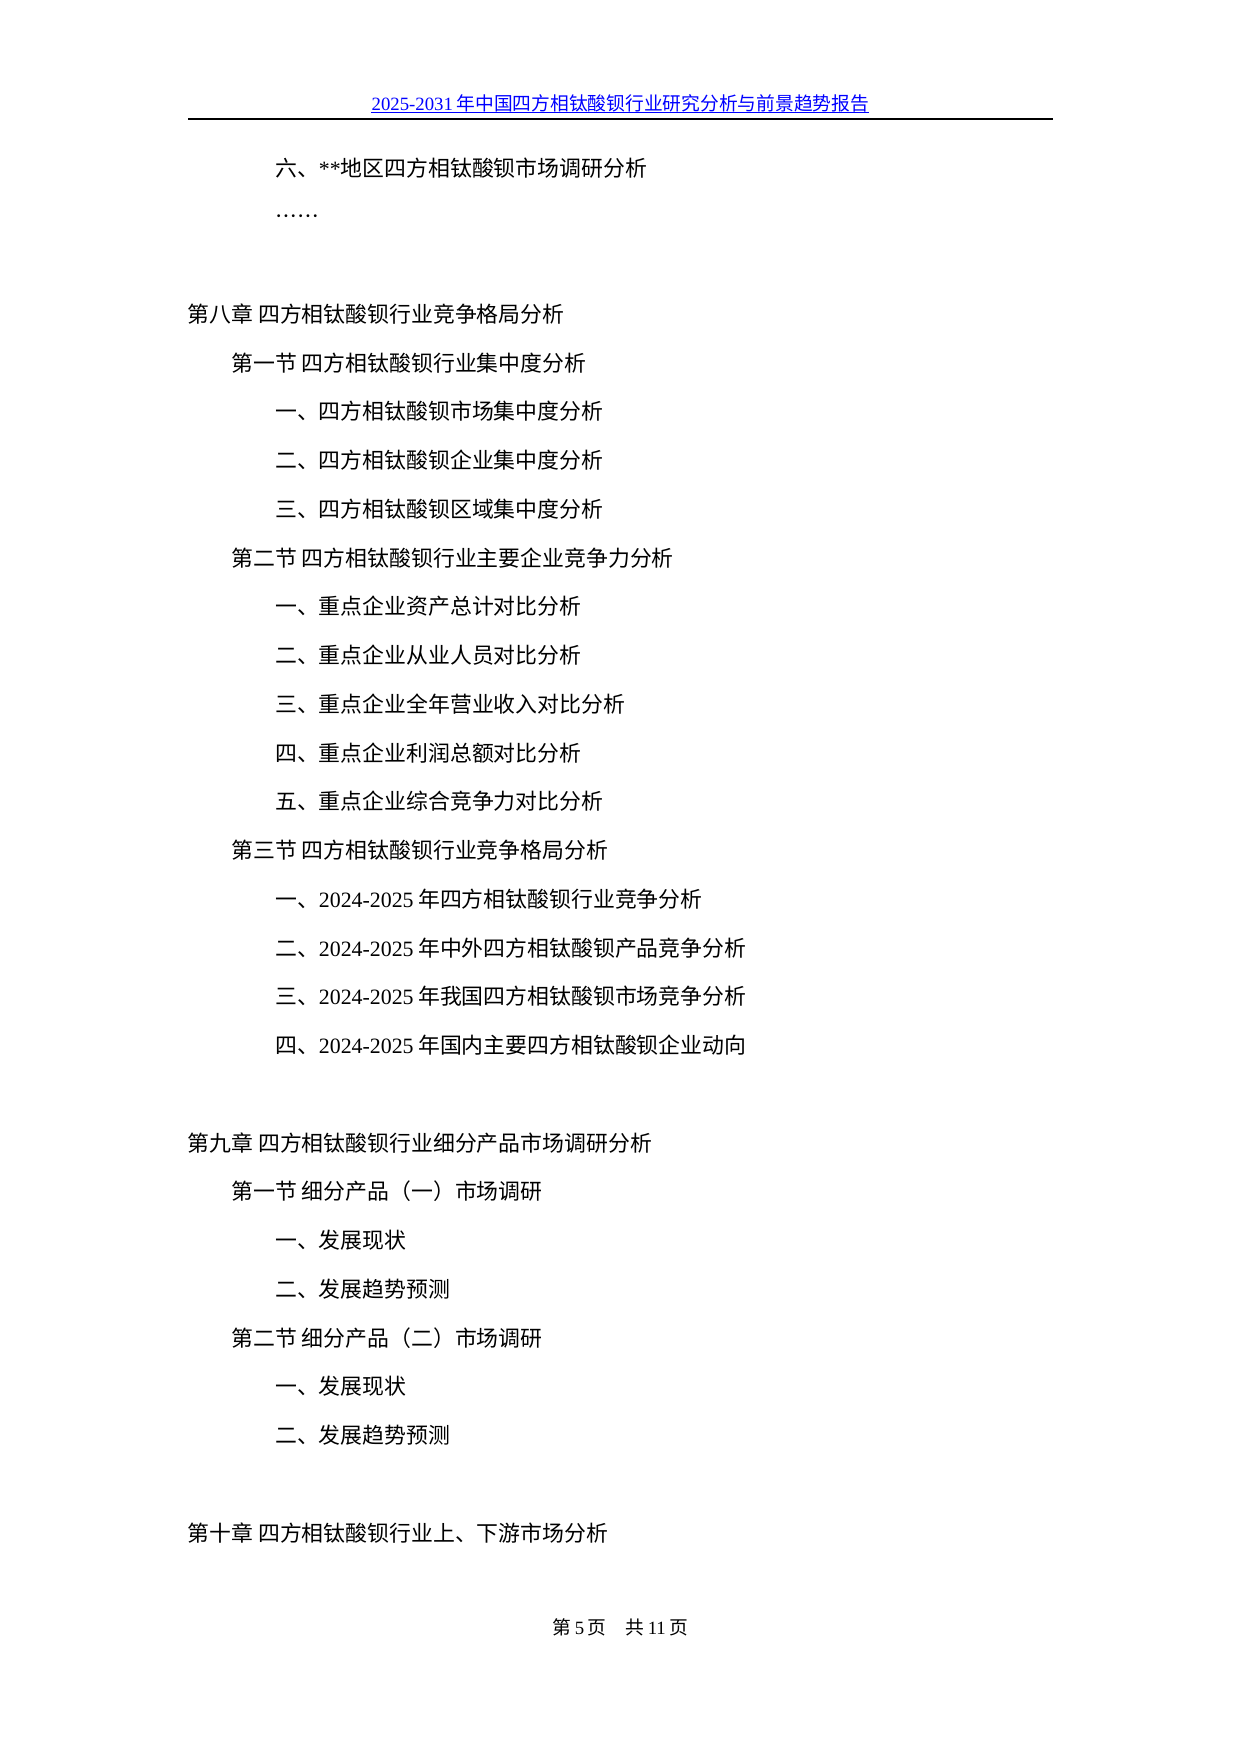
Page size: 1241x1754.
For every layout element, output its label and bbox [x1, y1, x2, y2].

text [187, 150, 1053, 1548]
